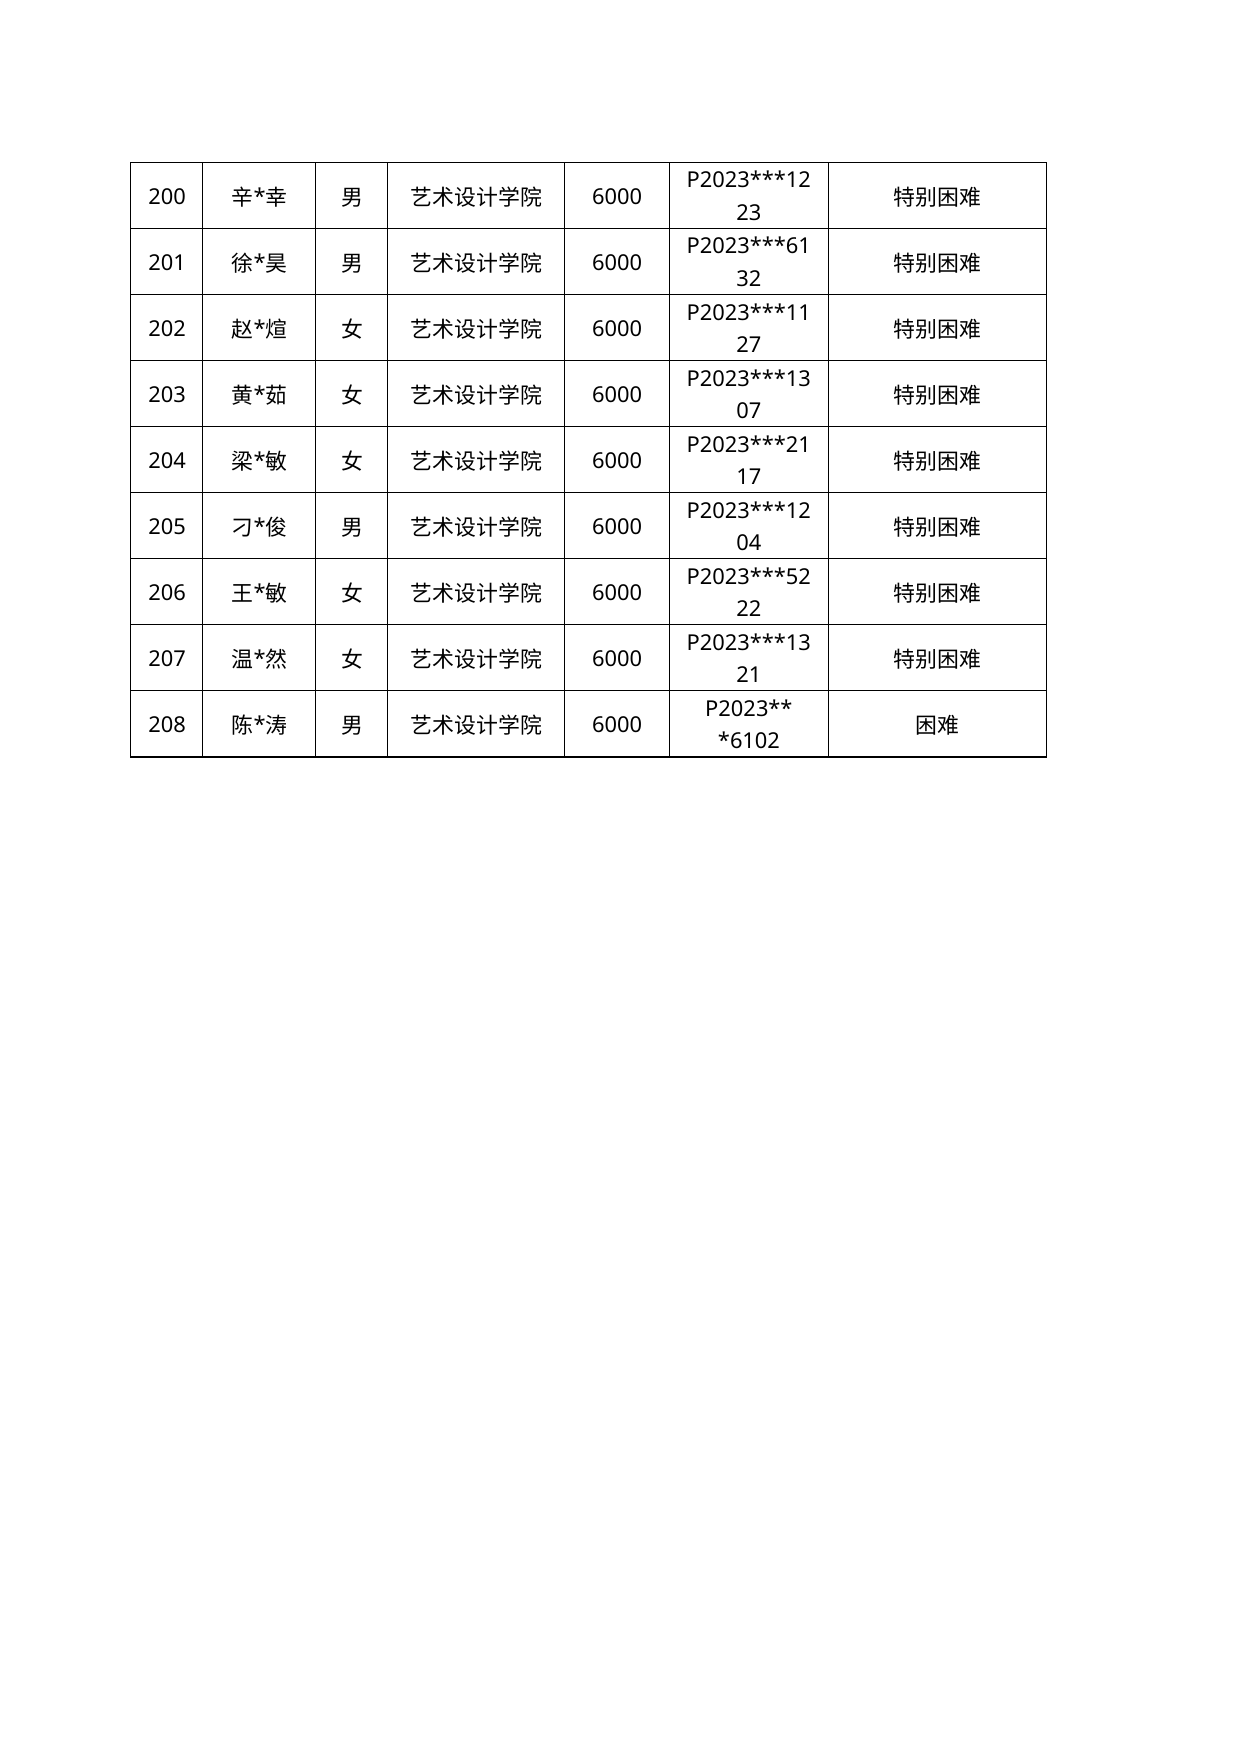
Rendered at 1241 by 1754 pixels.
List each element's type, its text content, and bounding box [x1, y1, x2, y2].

table_cell 梁*敏 [203, 427, 315, 492]
table_cell 205 [131, 493, 202, 558]
table_cell 6000 [565, 295, 669, 360]
table_cell 王*敏 [203, 559, 315, 624]
table_cell 200 [131, 163, 202, 228]
table_cell 204 [131, 427, 202, 492]
table_cell 男 [316, 493, 387, 558]
table_cell 徐*昊 [203, 229, 315, 294]
table_cell 陈*涛 [203, 691, 315, 756]
table_cell P2023***1223 [670, 163, 828, 228]
table_cell 特别困难 [829, 163, 1046, 228]
table_cell 6000 [565, 493, 669, 558]
table_cell 特别困难 [829, 559, 1046, 624]
table_cell P2023***1321 [670, 625, 828, 690]
table_cell 艺术设计学院 [388, 493, 564, 558]
table_cell 赵*煊 [203, 295, 315, 360]
table_cell 男 [316, 163, 387, 228]
table_cell 艺术设计学院 [388, 625, 564, 690]
table_cell 女 [316, 427, 387, 492]
table_cell 6000 [565, 559, 669, 624]
table_cell 6000 [565, 229, 669, 294]
table_cell 207 [131, 625, 202, 690]
table_cell 202 [131, 295, 202, 360]
table_cell 特别困难 [829, 295, 1046, 360]
table_cell P2023***2117 [670, 427, 828, 492]
table_cell 201 [131, 229, 202, 294]
table_cell P2023***1204 [670, 493, 828, 558]
table_cell 黄*茹 [203, 361, 315, 426]
table_cell 艺术设计学院 [388, 559, 564, 624]
table_cell 特别困难 [829, 493, 1046, 558]
table_cell 特别困难 [829, 625, 1046, 690]
table_cell 艺术设计学院 [388, 691, 564, 756]
table_cell 特别困难 [829, 229, 1046, 294]
table_cell 特别困难 [829, 427, 1046, 492]
table_cell 女 [316, 625, 387, 690]
table_cell 6000 [565, 361, 669, 426]
table_cell 困难 [829, 691, 1046, 756]
table_cell P2023***6102 [670, 691, 828, 756]
table_cell P2023***1307 [670, 361, 828, 426]
table_cell 艺术设计学院 [388, 295, 564, 360]
table_cell 男 [316, 229, 387, 294]
table_cell 艺术设计学院 [388, 427, 564, 492]
table_cell 6000 [565, 427, 669, 492]
table_cell 女 [316, 295, 387, 360]
table_cell P2023***5222 [670, 559, 828, 624]
table_cell 辛*幸 [203, 163, 315, 228]
table_cell P2023***6132 [670, 229, 828, 294]
table_cell 女 [316, 361, 387, 426]
table_cell 女 [316, 559, 387, 624]
table_cell 艺术设计学院 [388, 163, 564, 228]
table_cell 刁*俊 [203, 493, 315, 558]
table_cell 206 [131, 559, 202, 624]
table_cell 特别困难 [829, 361, 1046, 426]
table_cell 203 [131, 361, 202, 426]
table_cell 6000 [565, 163, 669, 228]
table_cell 艺术设计学院 [388, 229, 564, 294]
table_cell 艺术设计学院 [388, 361, 564, 426]
table_cell 208 [131, 691, 202, 756]
table_cell 男 [316, 691, 387, 756]
table_cell 温*然 [203, 625, 315, 690]
table_cell P2023***1127 [670, 295, 828, 360]
table_cell 6000 [565, 691, 669, 756]
table_cell 6000 [565, 625, 669, 690]
